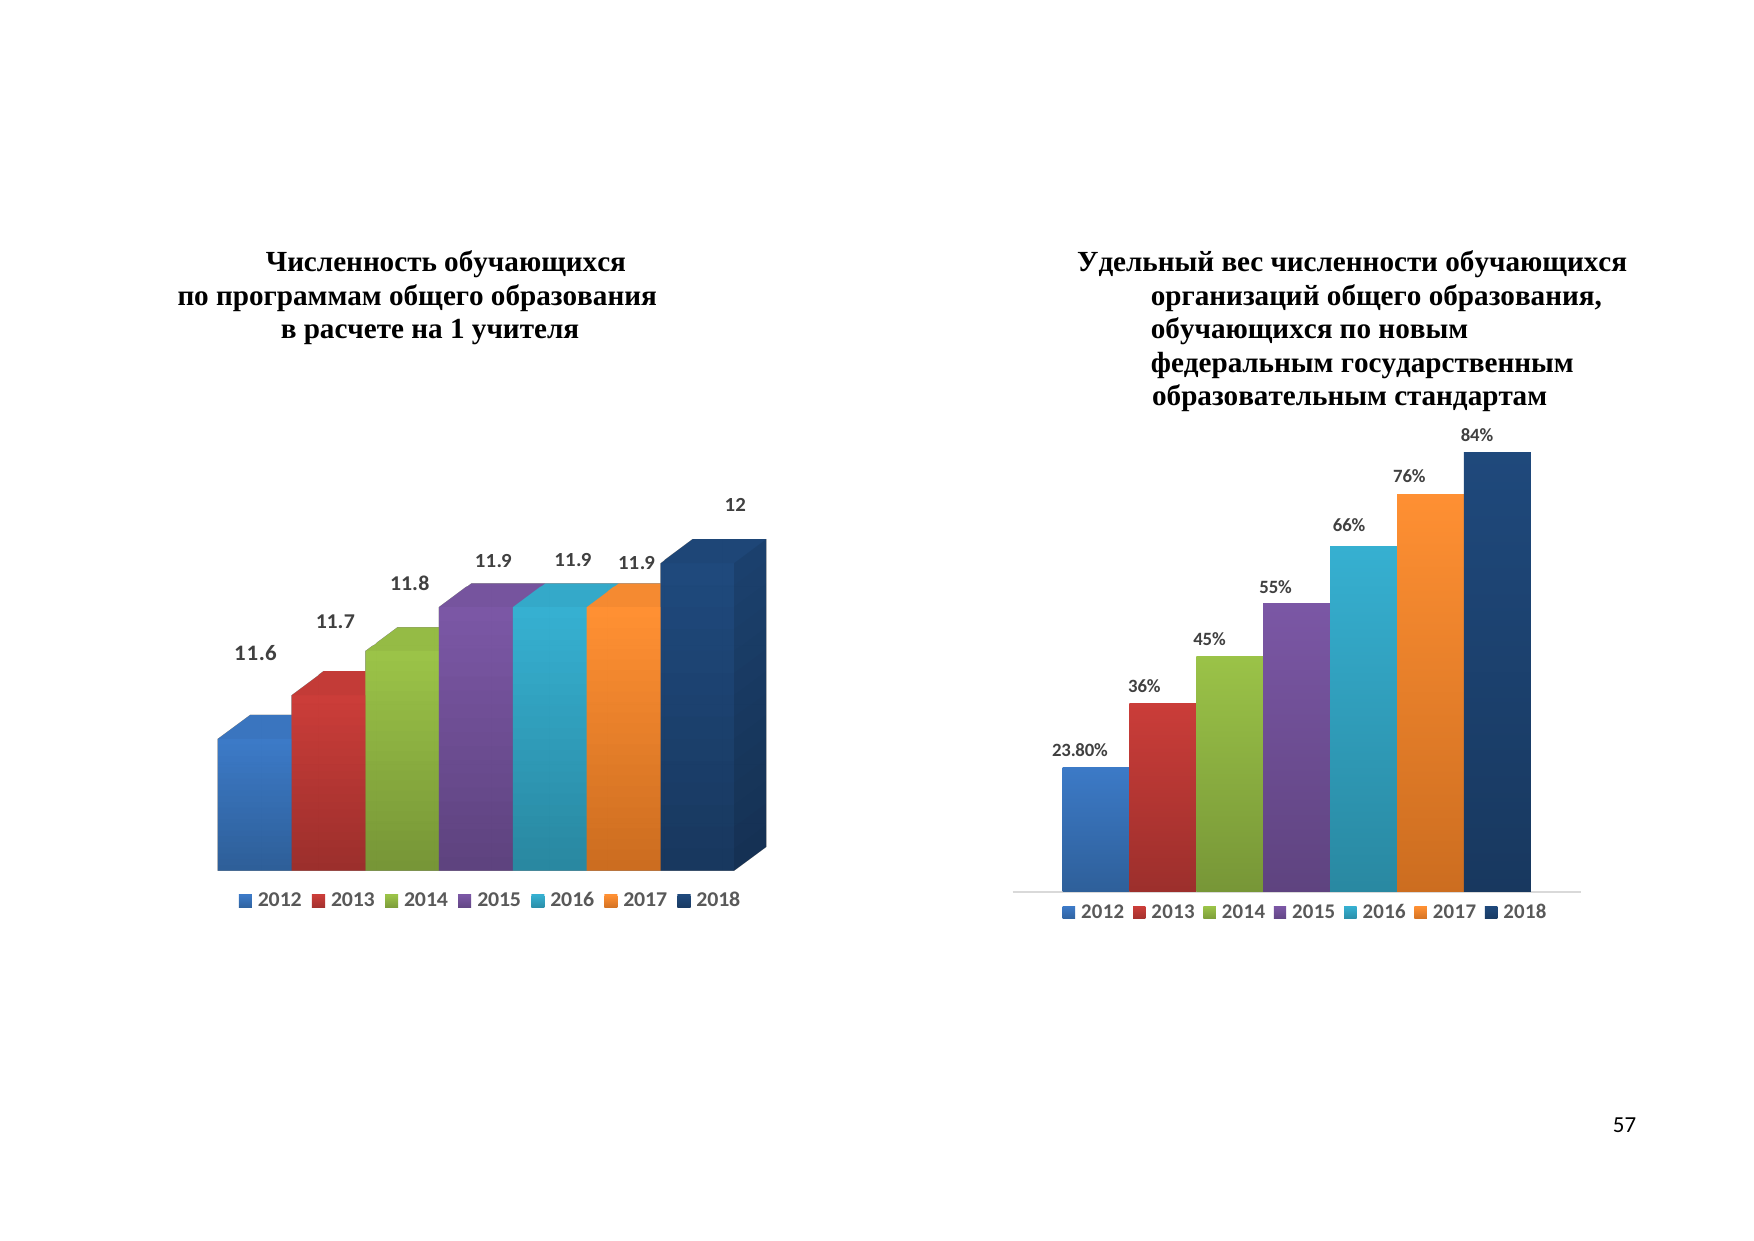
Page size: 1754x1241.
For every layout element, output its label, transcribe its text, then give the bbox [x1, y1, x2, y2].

text в расчете на 1 учителя обучающихся по новым [266, 311, 1636, 345]
text федеральным государственным [177, 345, 1636, 378]
text по программам общего образования организаций общего образования, [177, 278, 1636, 311]
text Численность обучающихся Удельный вес численности обучающихся [251, 244, 1636, 278]
text образовательным стандартам [1151, 378, 1636, 412]
